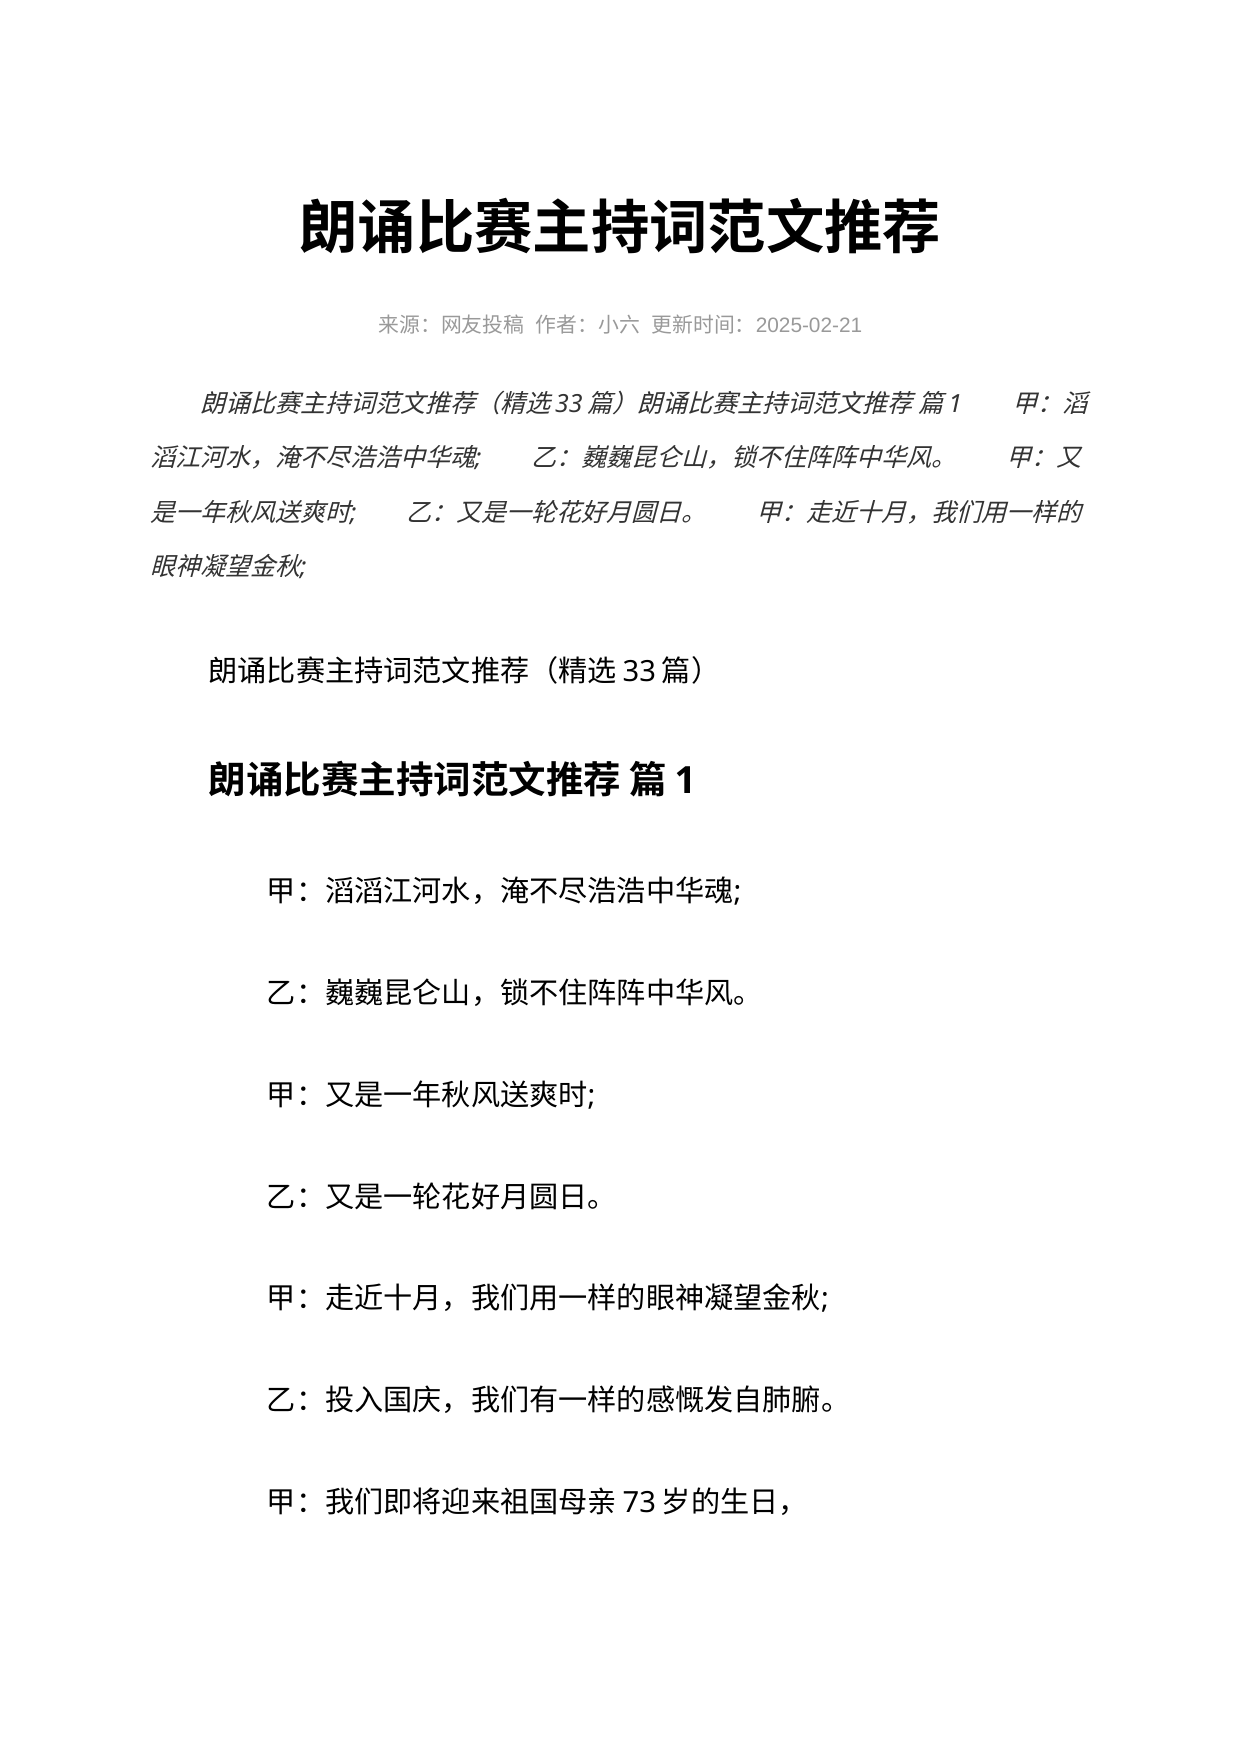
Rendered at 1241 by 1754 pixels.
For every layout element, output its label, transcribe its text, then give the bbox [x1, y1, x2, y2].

text 甲：我们即将迎来祖国母亲73岁的生日， [150, 1479, 1090, 1521]
text 朗诵比赛主持词范文推荐（精选33篇）朗诵比赛主持词范文推荐 篇1 甲：滔滔江河水，淹不尽浩浩中华魂; 乙：巍巍昆仑山，锁不住阵阵中华风。 甲：又是一年秋风送爽时; 乙：又是一轮花好月圆日。 甲：走近十月，我们用一样的眼神凝望金秋; [150, 383, 1090, 583]
text 乙：投入国庆，我们有一样的感慨发自肺腑。 [150, 1377, 1090, 1419]
text 来源：网友投稿 作者：小六 更新时间：2025-02-21 [150, 313, 1090, 337]
subtitle 朗诵比赛主持词范文推荐 [150, 181, 1090, 266]
text 朗诵比赛主持词范文推荐（精选33篇） [150, 648, 1090, 690]
text 甲：走近十月，我们用一样的眼神凝望金秋; [150, 1275, 1090, 1317]
text 甲：滔滔江河水，淹不尽浩浩中华魂; [150, 867, 1090, 910]
text 乙：又是一轮花好月圆日。 [150, 1173, 1090, 1215]
text 甲：又是一年秋风送爽时; [150, 1071, 1090, 1113]
text 朗诵比赛主持词范文推荐 篇1 [150, 750, 1090, 804]
text 乙：巍巍昆仑山，锁不住阵阵中华风。 [150, 969, 1090, 1012]
